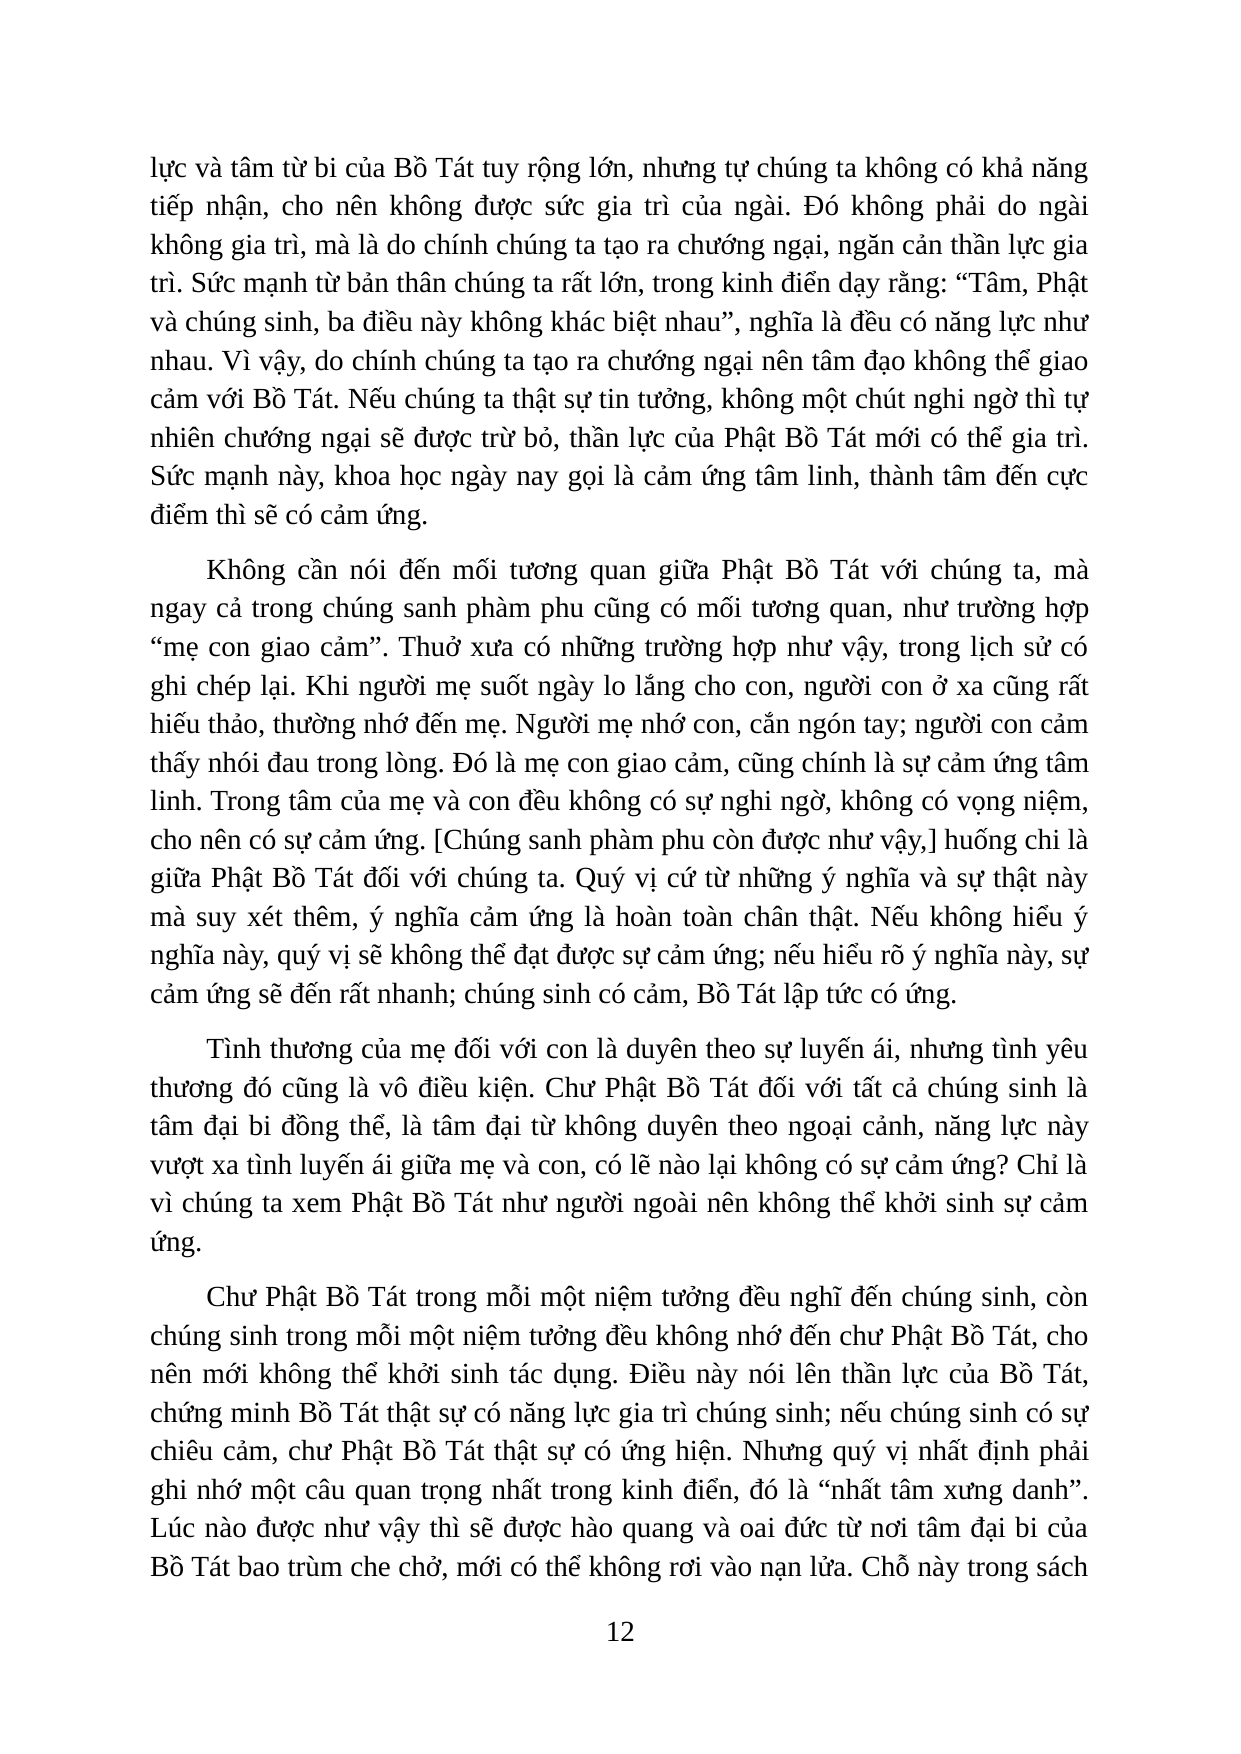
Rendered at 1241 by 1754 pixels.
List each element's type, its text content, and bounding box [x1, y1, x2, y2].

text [150, 1279, 1090, 1582]
text Không cần nói đến mối tương quan giữa Phật Bồ Tát với chúng ta, mà ngay cả trong chúng sanh phàm phu cũng có mối tương quan, như trường hợp “mẹ con giao cảm”. Thuở xưa có những trường hợp như vậy, trong lịch sử có ghi chép lại. Khi người mẹ suốt ngày lo lắng cho con, người con ở xa cũng rất hiếu thảo, thường nhớ đến mẹ. Người mẹ nhớ con, cắn ngón tay; người con cảm thấy nhói đau trong lòng. Đó là mẹ con giao cảm, cũng chính là sự cảm ứng tâm linh. Trong tâm của mẹ và con đều không có sự nghi ngờ, không có vọng niệm, cho nên có sự cảm ứng. [Chúng sanh phàm phu còn được như vậy,] huống chi là giữa Phật Bồ Tát đối với chúng ta. Quý vị cứ từ những ý nghĩa và sự thật này mà suy xét thêm, ý nghĩa cảm ứng là hoàn toàn chân thật. Nếu không hiểu ý nghĩa này, quý vị sẽ không thể đạt được sự cảm ứng; nếu hiểu rõ ý nghĩa này, sự cảm ứng sẽ đến rất nhanh; chúng sinh có cảm, Bồ Tát lập tức có ứng. [150, 552, 1090, 1009]
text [150, 150, 1090, 530]
text Tình thương của mẹ đối với con là duyên theo sự luyến ái, nhưng tình yêu thương đó cũng là vô điều kiện. Chư Phật Bồ Tát đối với tất cả chúng sinh là tâm đại bi đồng thể, là tâm đại từ không duyên theo ngoại cảnh, năng lực này vượt xa tình luyến ái giữa mẹ và con, có lẽ nào lại không có sự cảm ứng? Chỉ là vì chúng ta xem Phật Bồ Tát như người ngoài nên không thể khởi sinh sự cảm ứng. [150, 1031, 1090, 1257]
